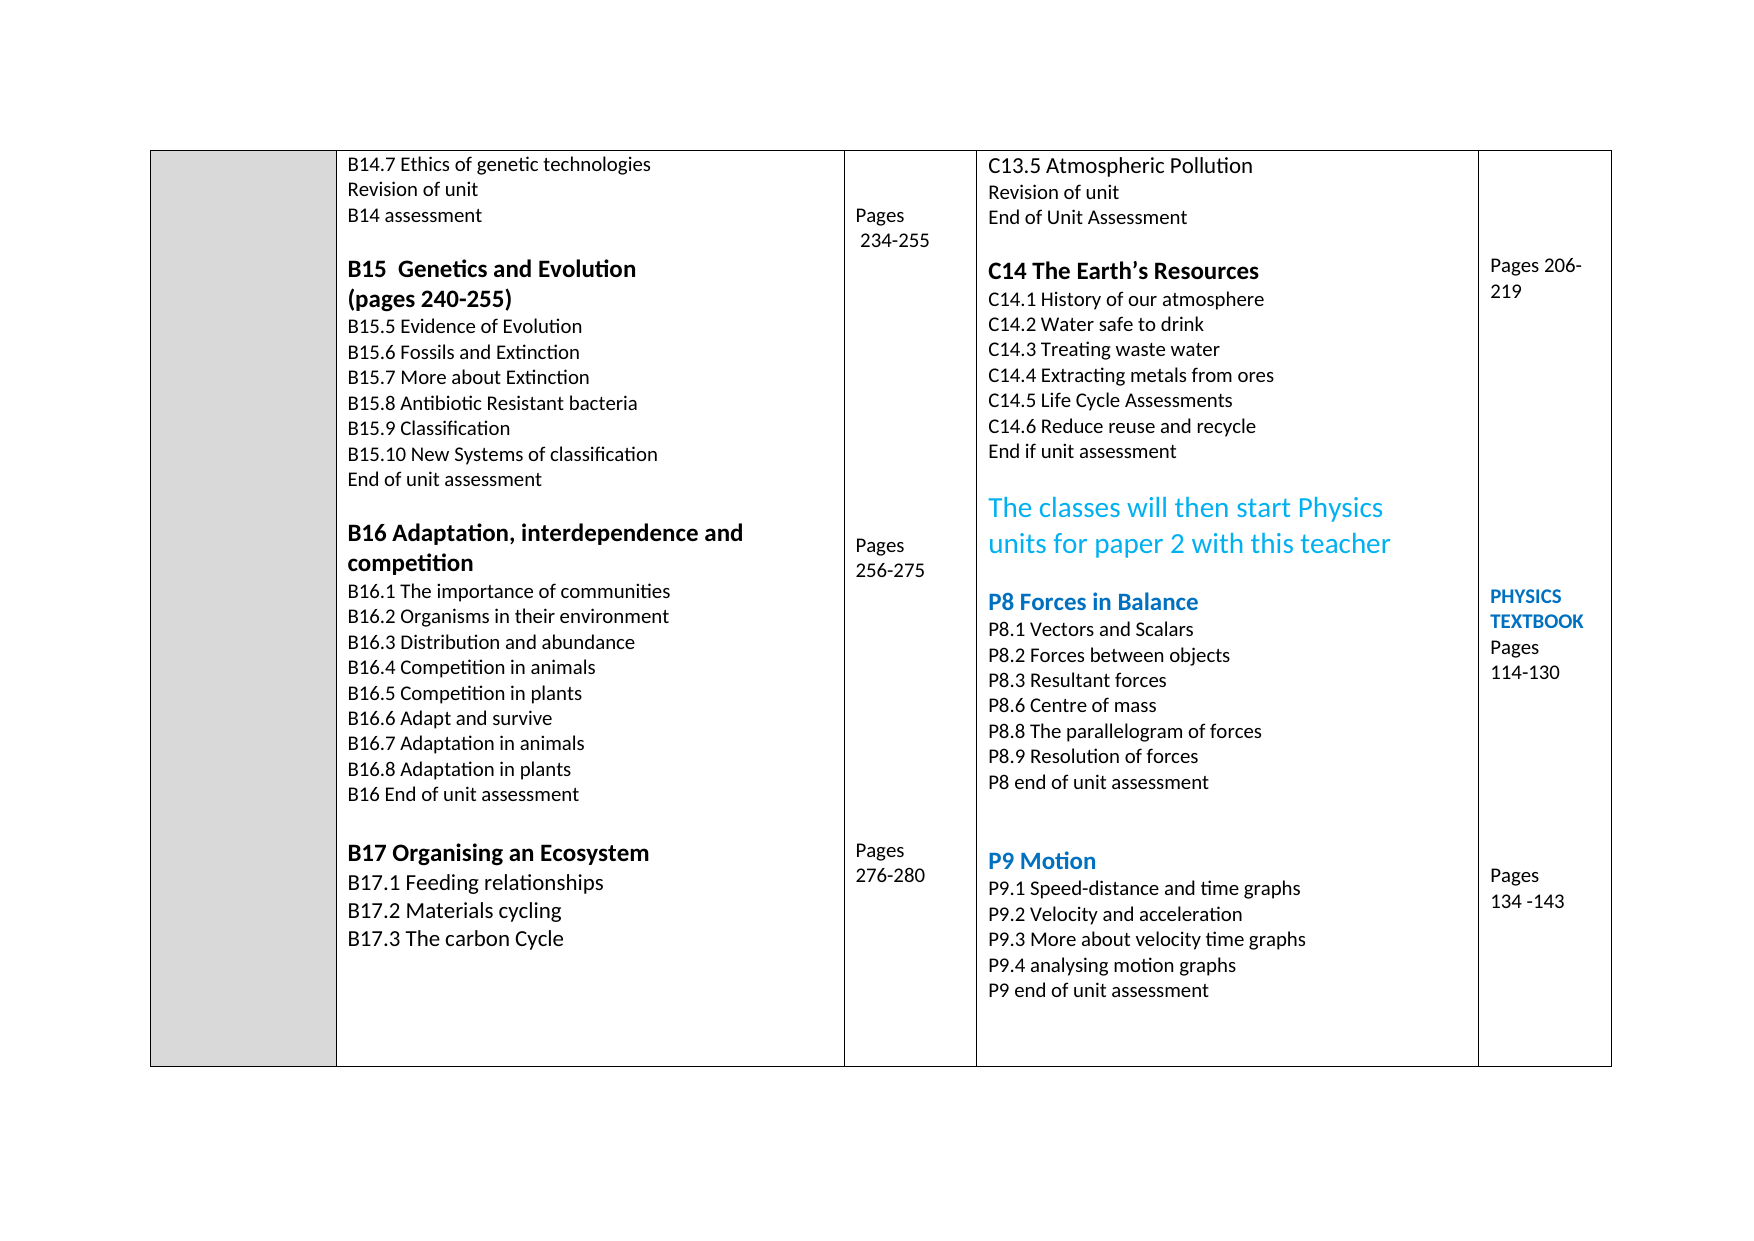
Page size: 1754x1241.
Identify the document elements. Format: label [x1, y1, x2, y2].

table_cell [977, 151, 1478, 1066]
table_cell [151, 151, 336, 1066]
table_cell [845, 151, 976, 1066]
table_cell [1479, 151, 1611, 1066]
table_cell [337, 151, 844, 1066]
